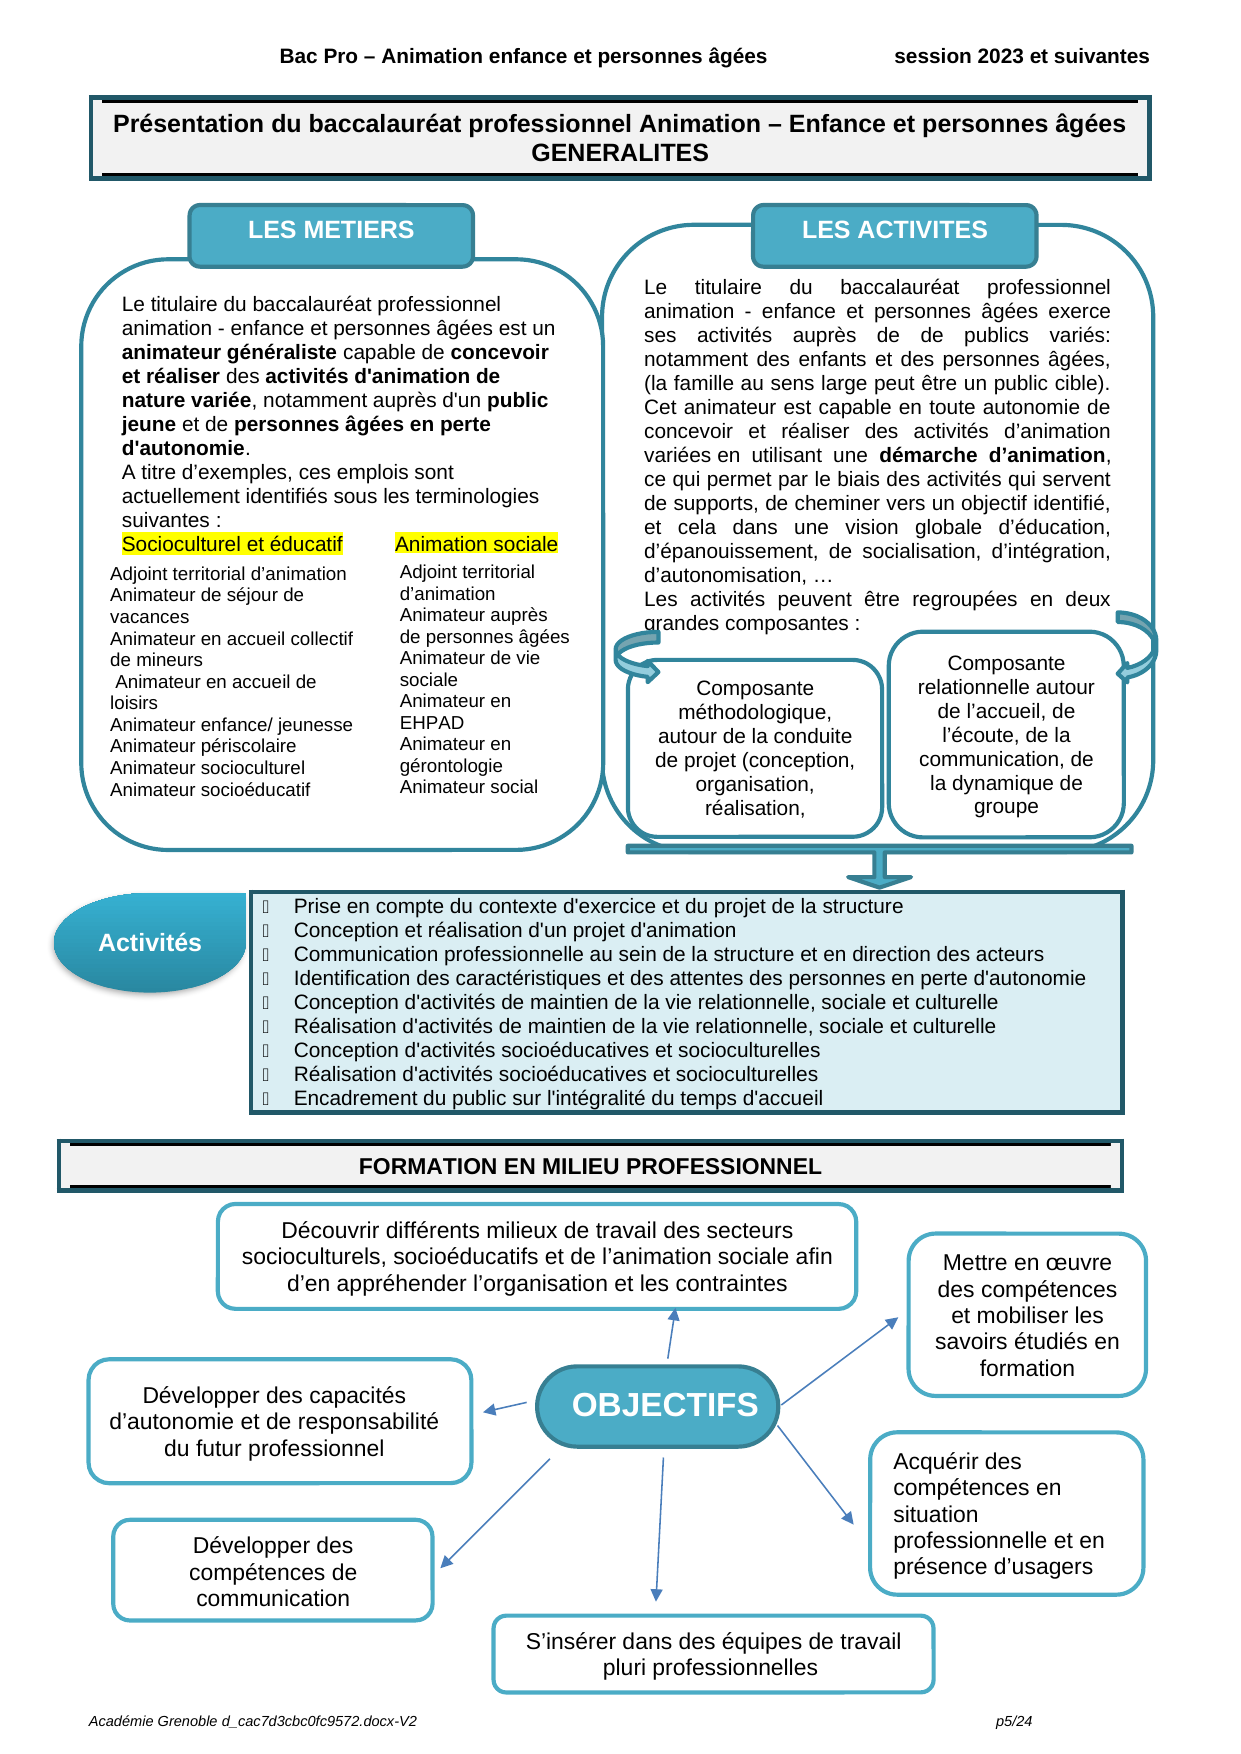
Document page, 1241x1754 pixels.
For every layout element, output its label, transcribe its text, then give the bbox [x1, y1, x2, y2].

table_header Prise en compte du contexte d'exercice et du projet de la structure Conception et réalisation d'un projet d'animation Communication professionnelle au sein de la structure et en direction des acteurs Identification des caractéristiques et des attentes des personnes en perte d'autonomie Conception d'activités de maintien de la vie relationnelle, sociale et culturelle Réalisation d'activités de maintien de la vie relationnelle, sociale et culturelle Conception d'activités socioéducatives et socioculturelles Réalisation d'activités socioéducatives et socioculturelles Encadrement du public sur l'intégralité du temps d'accueil [253, 894, 1120, 1110]
